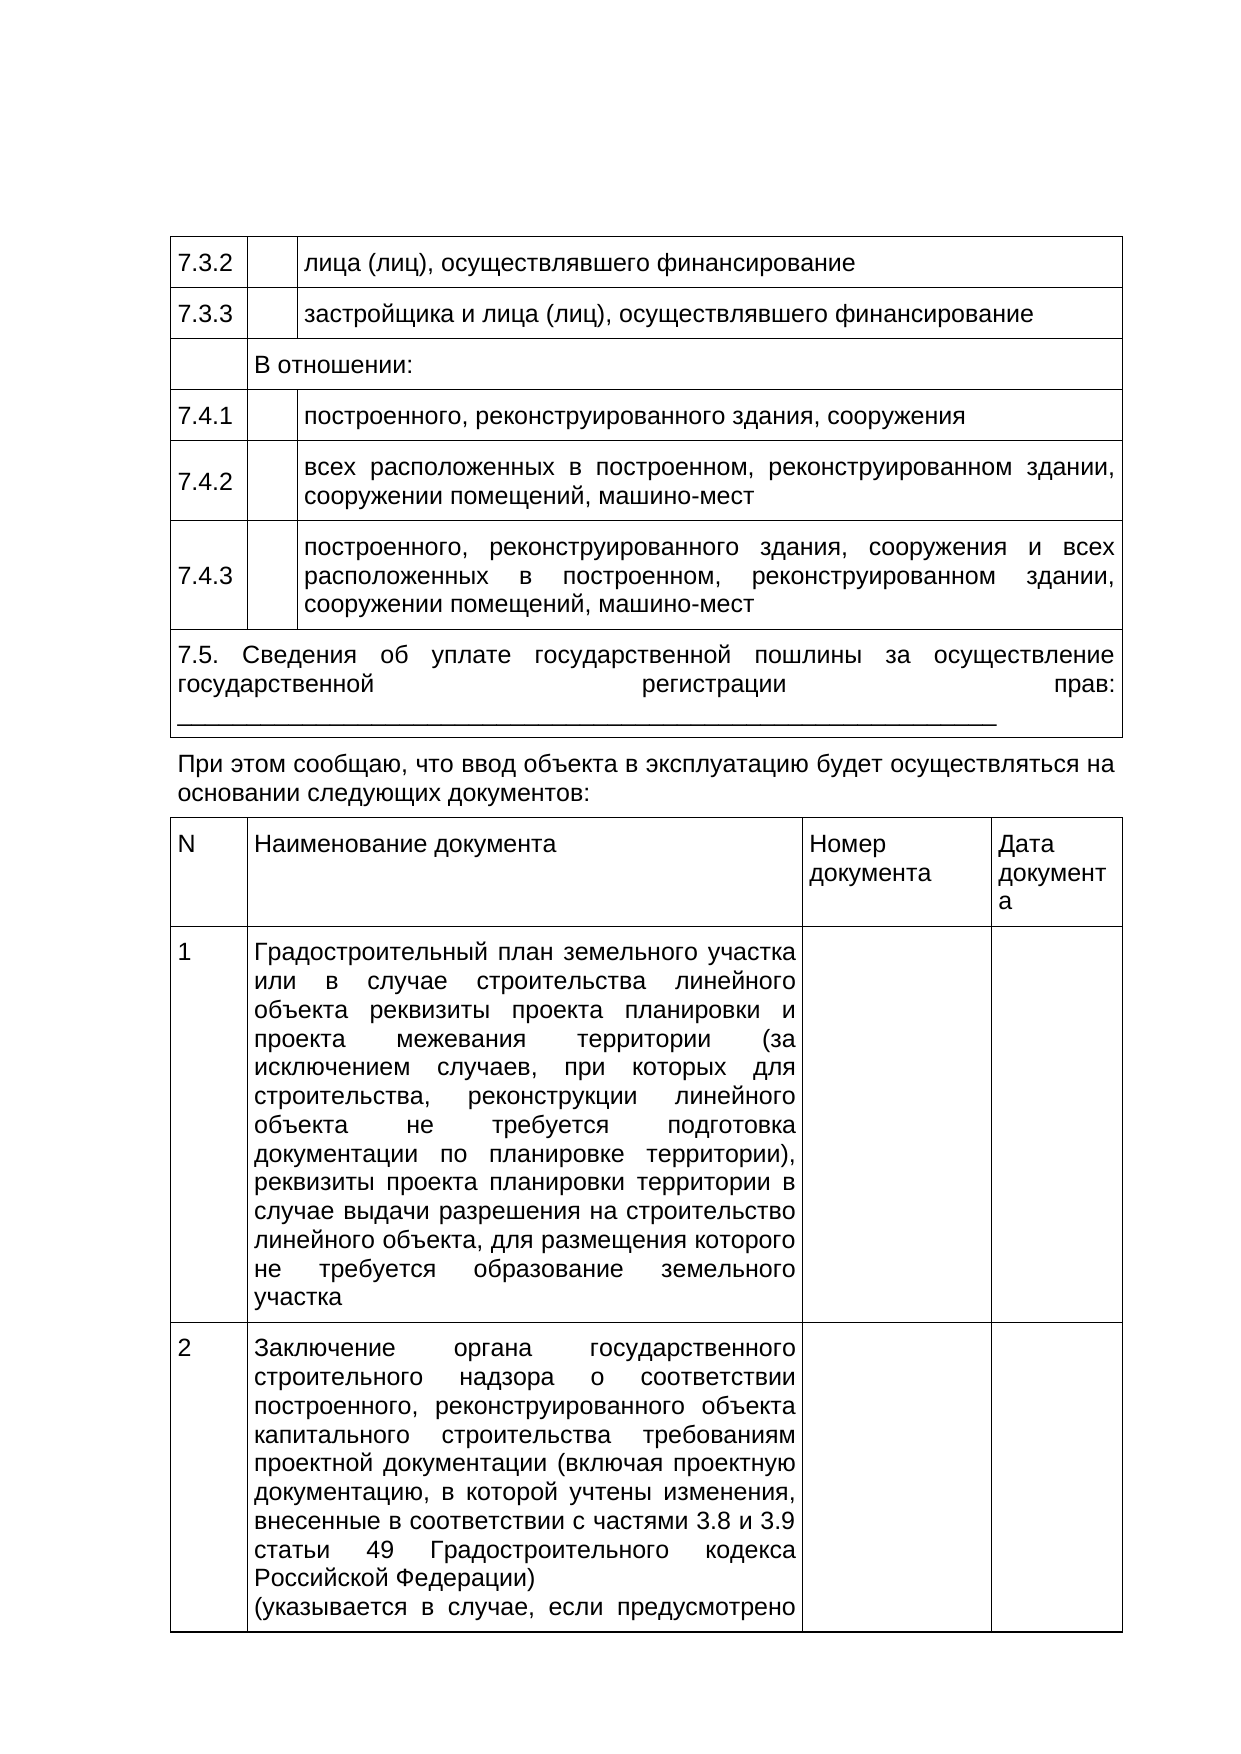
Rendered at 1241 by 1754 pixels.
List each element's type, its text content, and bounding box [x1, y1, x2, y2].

table_cell [803, 927, 991, 1322]
table_cell 2 [171, 1323, 247, 1631]
table_cell [803, 1323, 991, 1631]
table_cell 7.4.2 [171, 441, 247, 520]
table_cell [248, 521, 297, 629]
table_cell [248, 1323, 802, 1631]
table_cell [248, 441, 297, 520]
table_cell 1 [171, 927, 247, 1322]
table_cell 7.4.1 [171, 390, 247, 440]
table_cell Номер документа [803, 818, 991, 926]
table_cell 7.5. Сведения об уплате государственной пошлины за осуществление государственной регистрации прав: ___________________________________________________________ [171, 630, 1122, 737]
table_cell лица (лиц), осуществлявшего финансирование [298, 237, 1122, 287]
table_cell [992, 927, 1122, 1322]
table_cell [248, 237, 297, 287]
table_cell Дата документа [992, 818, 1122, 926]
table_cell построенного, реконструированного здания, сооружения [298, 390, 1122, 440]
table_cell В отношении: [248, 339, 1122, 389]
table_cell [248, 288, 297, 338]
table_cell N [171, 818, 247, 926]
table_cell При этом сообщаю, что ввод объекта в эксплуатацию будет осуществляться на основании следующих документов: [171, 738, 1122, 817]
table_cell [992, 1323, 1122, 1631]
table_cell Наименование документа [248, 818, 802, 926]
table_cell 7.3.3 [171, 288, 247, 338]
table_cell всех расположенных в построенном, реконструированном здании, сооружении помещений, машино-мест [298, 441, 1122, 520]
table_cell застройщика и лица (лиц), осуществлявшего финансирование [298, 288, 1122, 338]
table_cell [248, 390, 297, 440]
table_cell 7.4.3 [171, 521, 247, 629]
table_cell Градостроительный план земельного участка или в случае строительства линейного объекта реквизиты проекта планировки и проекта межевания территории (за исключением случаев, при которых для строительства, реконструкции линейного объекта не требуется подготовка документации по планировке территории), реквизиты проекта планировки территории в случае выдачи разрешения на строительство линейного объекта, для размещения которого не требуется образование земельного участка [248, 927, 802, 1322]
table_cell построенного, реконструированного здания, сооружения и всех расположенных в построенном, реконструированном здании, сооружении помещений, машино-мест [298, 521, 1122, 629]
table_cell [171, 339, 247, 389]
table_cell 7.3.2 [171, 237, 247, 287]
